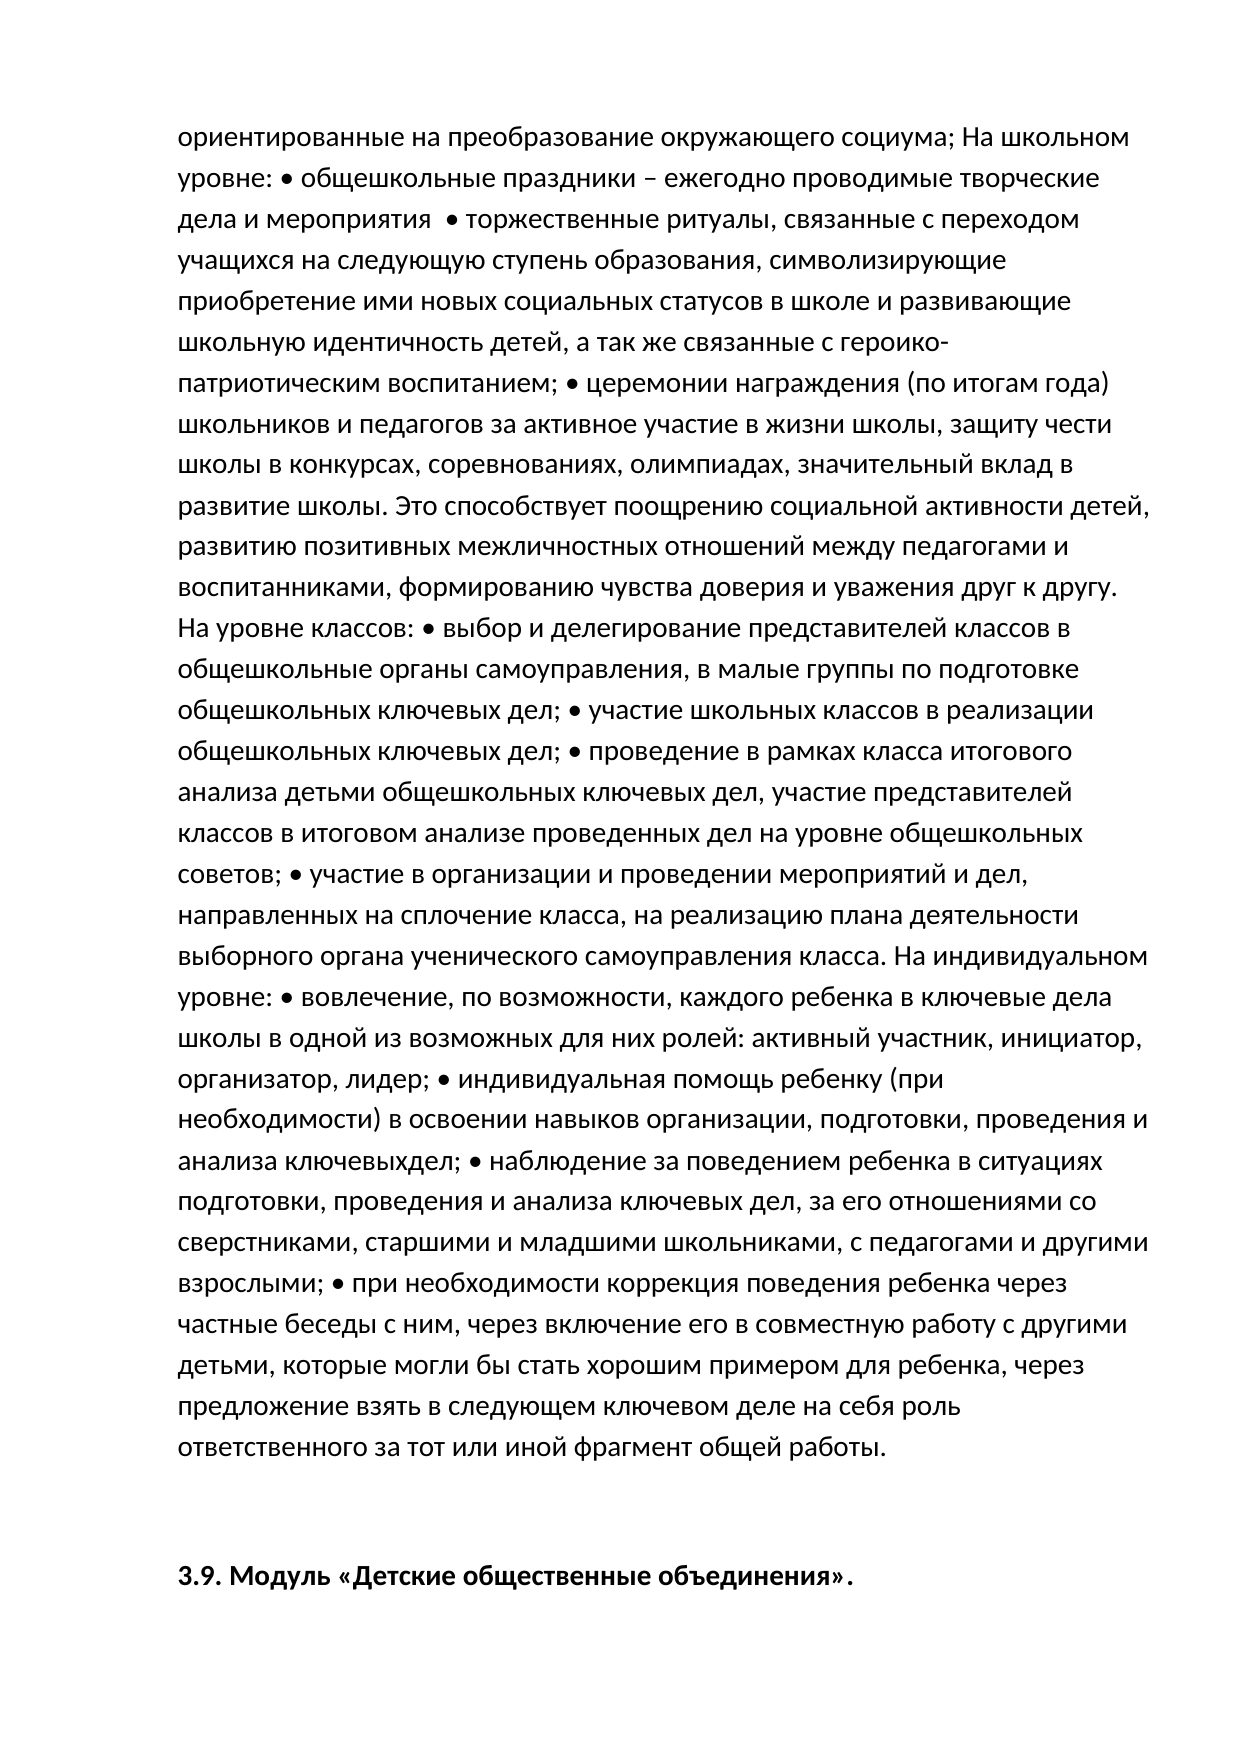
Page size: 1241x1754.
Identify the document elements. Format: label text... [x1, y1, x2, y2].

text 3.9. Модуль «Детские общественные объединения». [177, 1557, 1152, 1593]
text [177, 118, 1152, 1464]
